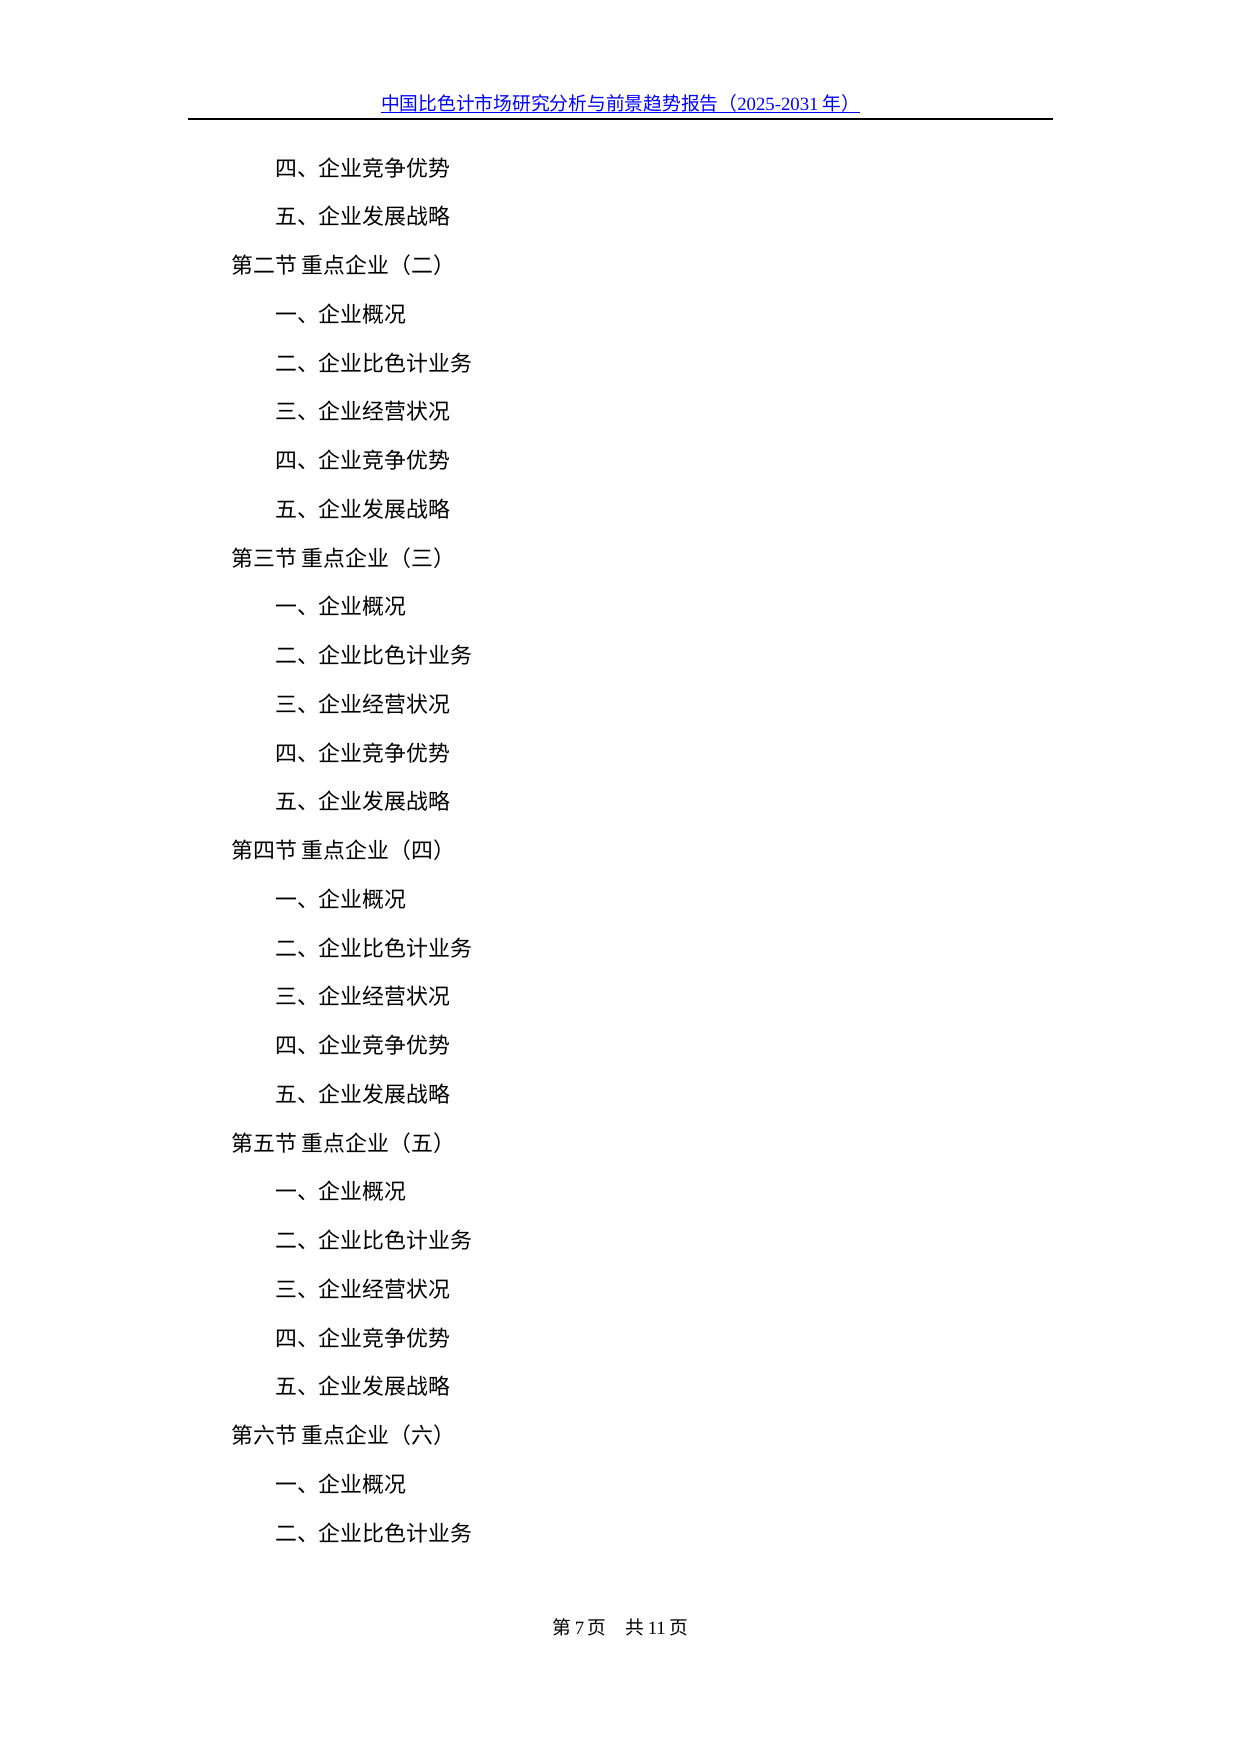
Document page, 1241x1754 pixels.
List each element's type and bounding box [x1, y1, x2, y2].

text [187, 150, 1053, 1548]
